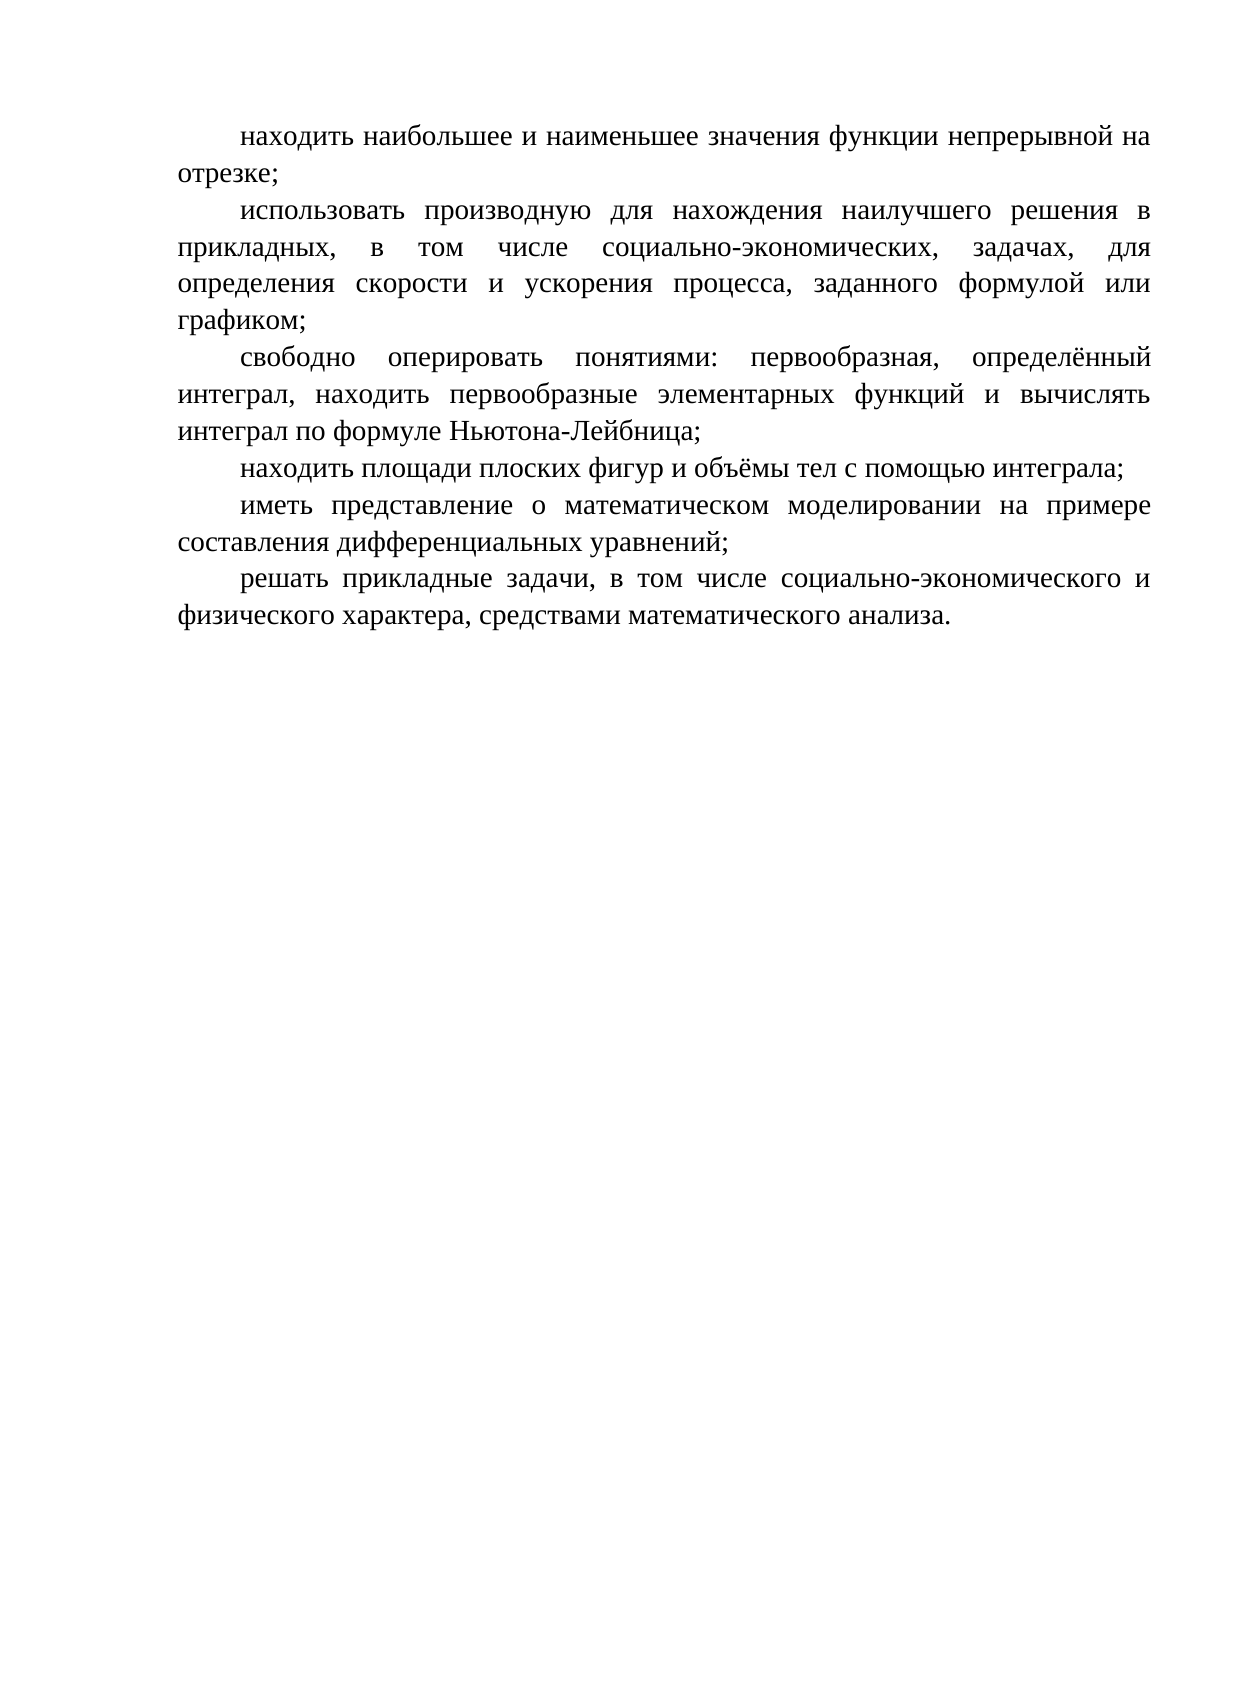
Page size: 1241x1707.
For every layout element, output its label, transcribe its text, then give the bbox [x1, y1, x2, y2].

text свободно оперировать понятиями: первообразная, определённый интеграл, находить первообразные элементарных функций и вычислять интеграл по формуле Ньютона-Лейбница; [177, 339, 1152, 447]
text использовать производную для нахождения наилучшего решения в прикладных, в том числе социально-экономических, задачах, для определения скорости и ускорения процесса, заданного формулой или графиком; [177, 192, 1152, 336]
text находить наибольшее и наименьшее значения функции непрерывной на отрезке; [177, 118, 1152, 188]
text находить площади плоских фигур и объёмы тел с помощью интеграла; [177, 450, 1152, 483]
text решать прикладные задачи, в том числе социально-экономического и физического характера, средствами математического анализа. [177, 561, 1152, 631]
text иметь представление о математическом моделировании на примере составления дифференциальных уравнений; [177, 487, 1152, 557]
